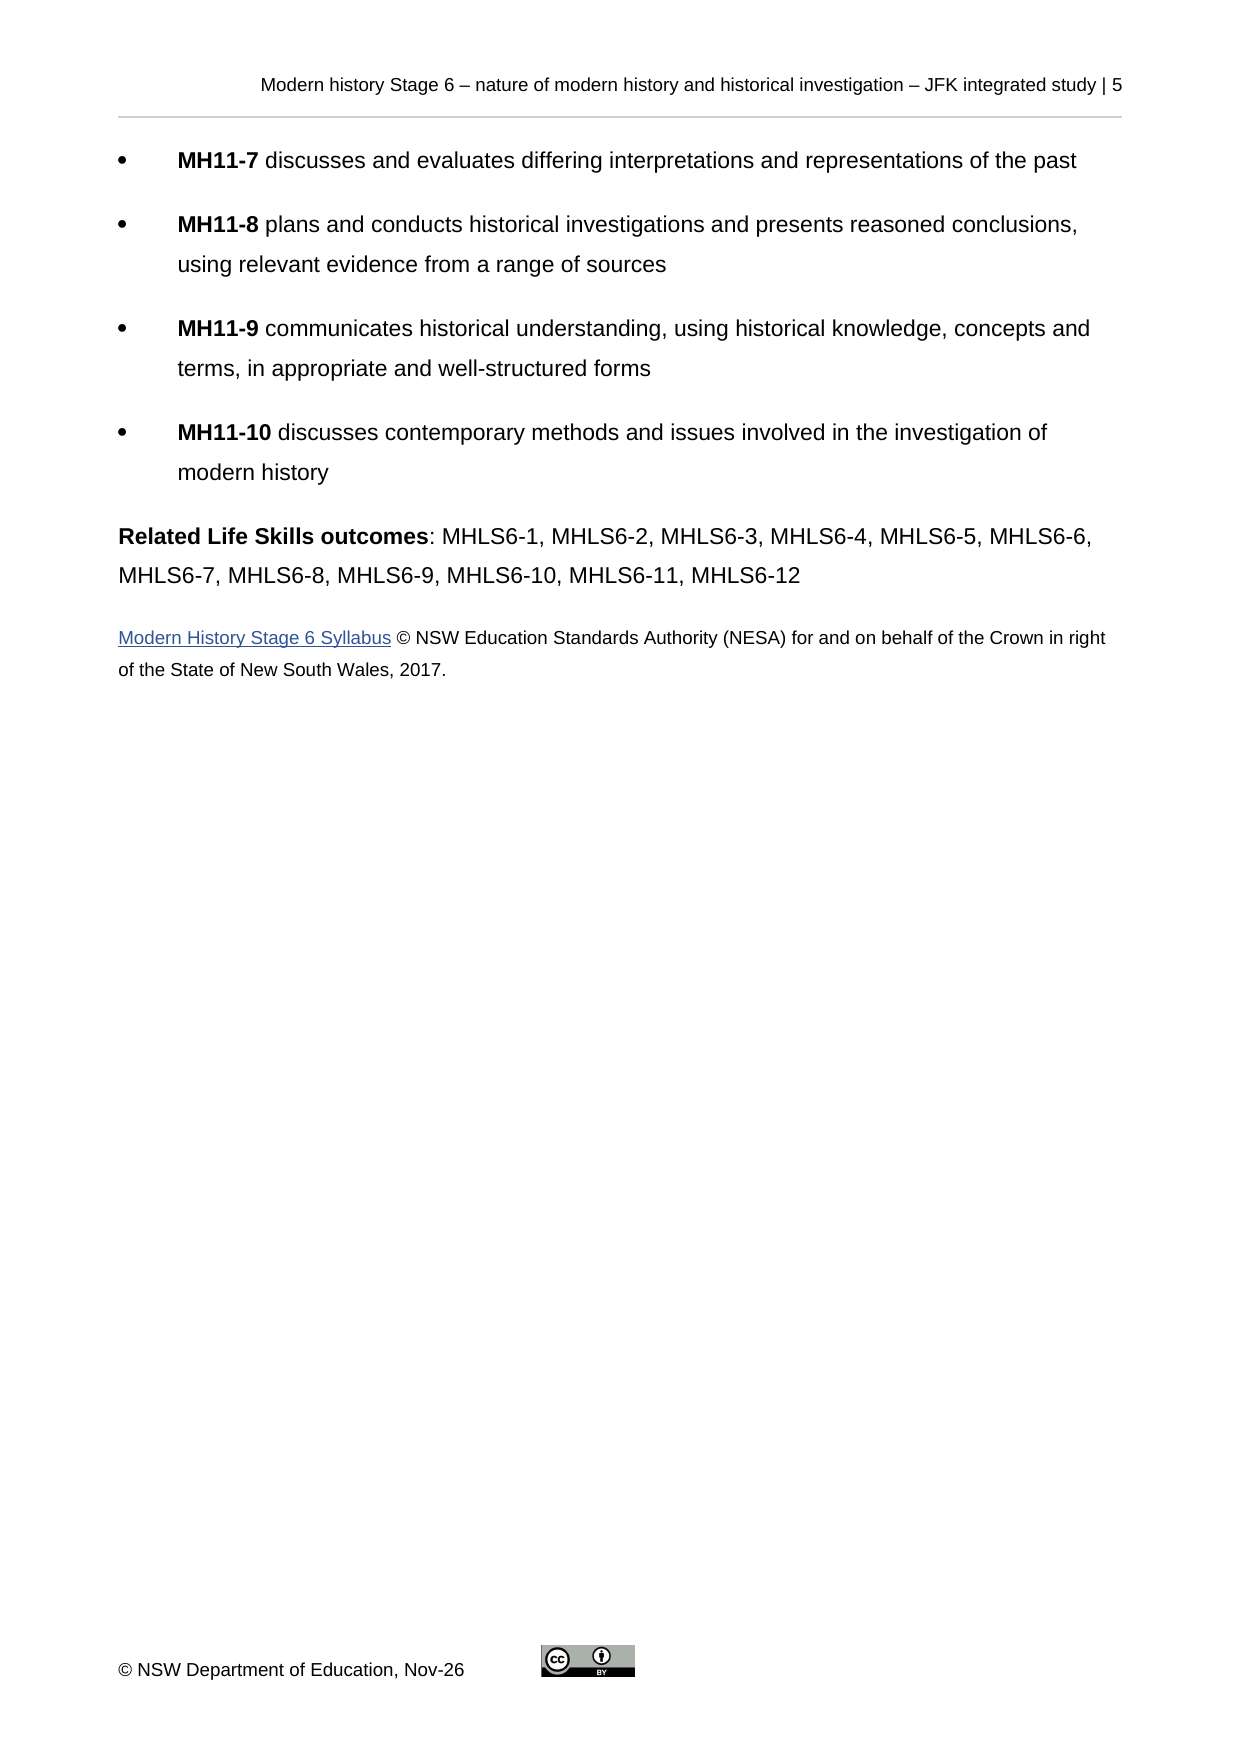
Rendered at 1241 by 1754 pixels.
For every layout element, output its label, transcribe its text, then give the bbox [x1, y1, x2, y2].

picture [541, 1645, 635, 1677]
list MH11-8 plans and conducts historical investigations and presents reasoned conclusions, using relevant evidence from a range of sources [118, 211, 1122, 277]
list MH11-10 discusses contemporary methods and issues involved in the investigation of modern history [118, 419, 1122, 485]
text Modern History Stage 6 Syllabus © NSW Education Standards Authority (NESA) for and on behalf of the Crown in right of the State of New South Wales, 2017. [118, 627, 1122, 681]
list MH11-9 communicates historical understanding, using historical knowledge, concepts and terms, in appropriate and well-structured forms [118, 315, 1122, 381]
text Related Life Skills outcomes: MHLS6-1, MHLS6-2, MHLS6-3, MHLS6-4, MHLS6-5, MHLS6-6, MHLS6-7, MHLS6-8, MHLS6-9, MHLS6-10, MHLS6-11, MHLS6-12 [118, 523, 1122, 589]
list MH11-7 discusses and evaluates differing interpretations and representations of the past [118, 147, 1122, 173]
